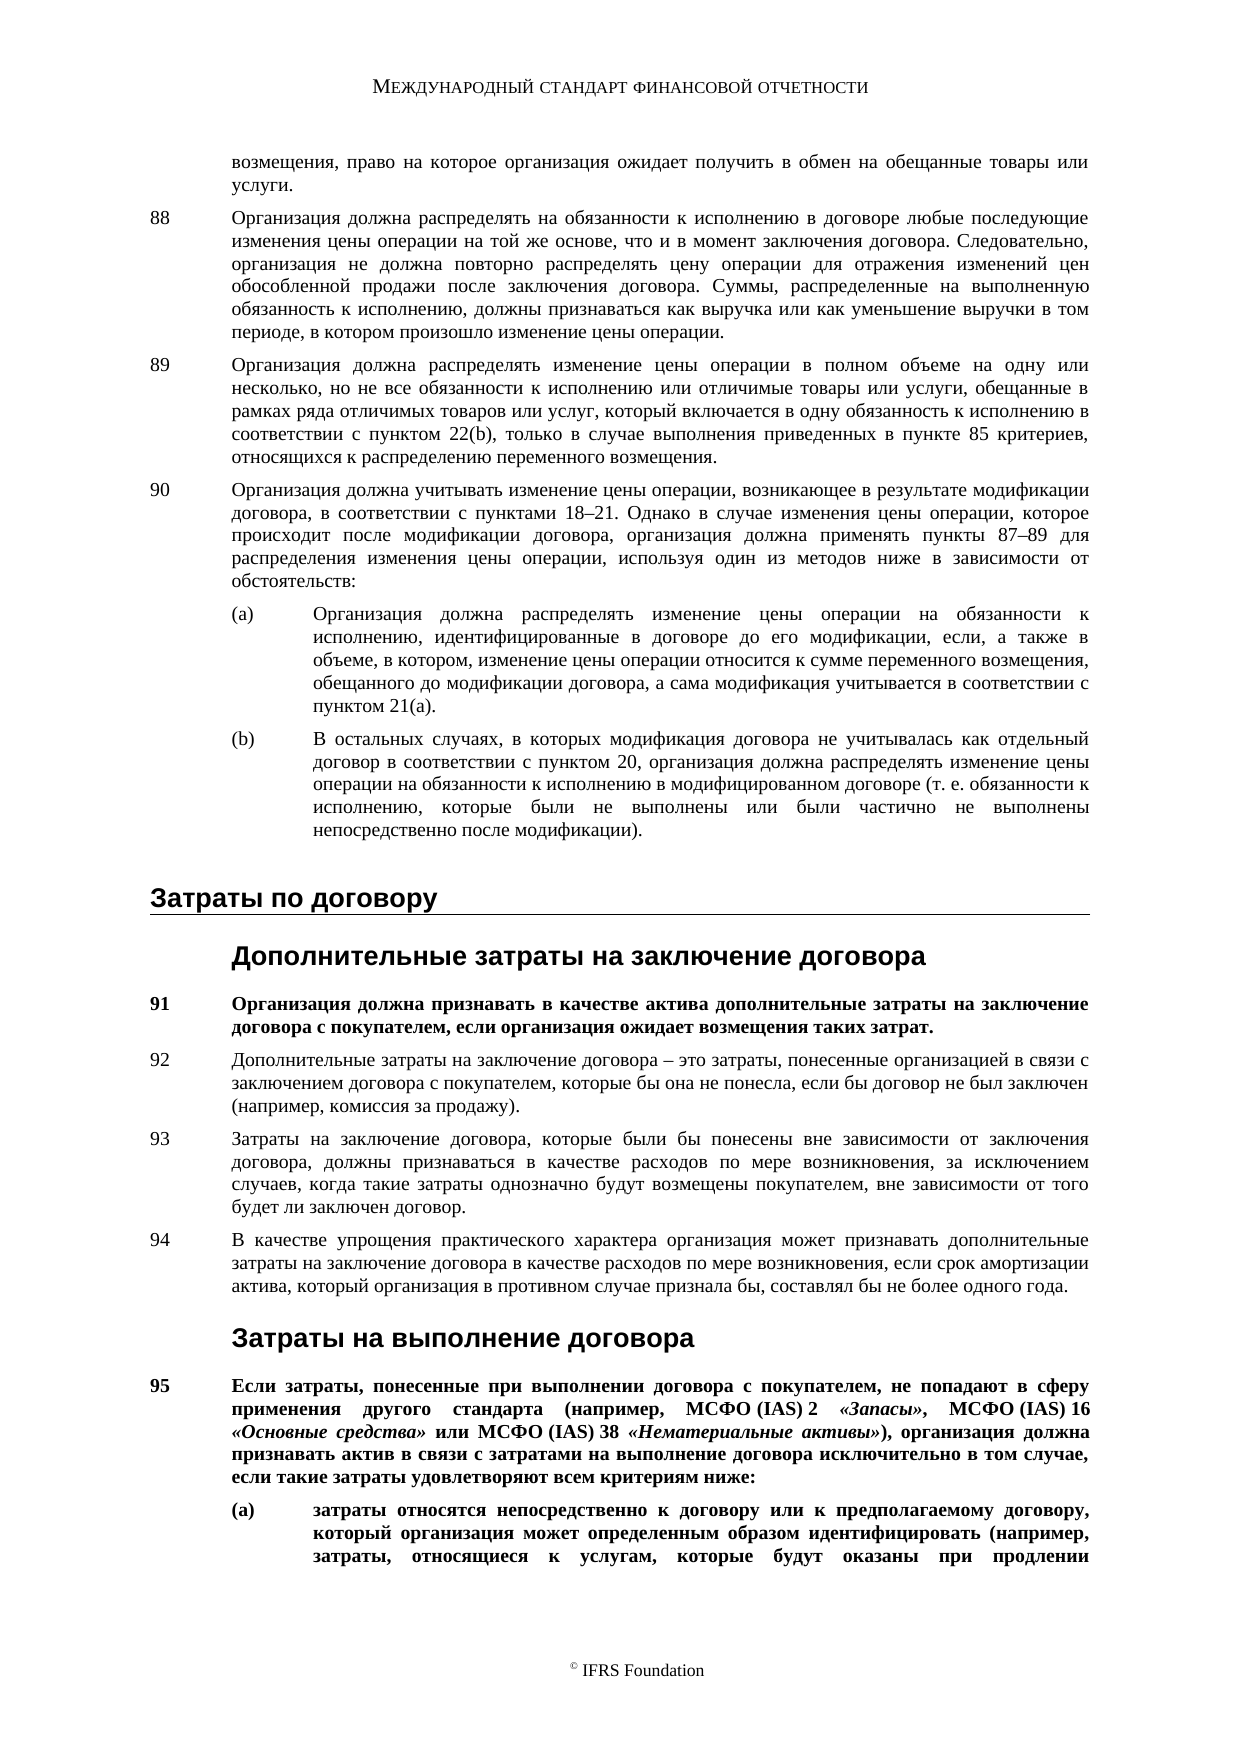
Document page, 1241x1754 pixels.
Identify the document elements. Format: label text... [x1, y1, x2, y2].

text 93 Затраты на заключение договора, которые были бы понесены вне зависимости от заключения договора, должны признаваться в качестве расходов по мере возникновения, за исключением случаев, когда такие затраты однозначно будут возмещены покупателем, вне зависимости от того будет ли заключен договор. [150, 1127, 1090, 1218]
title Дополнительные затраты на заключение договора [231, 940, 1090, 971]
text 95 Если затраты, понесенные при выполнении договора с покупателем, не попадают в сферу применения другого стандарта (например, МСФО (IAS) 2 «Запасы», МСФО (IAS) 16 «Основные средства» или МСФО (IAS) 38 «Нематериальные активы»), организация должна признавать актив в связи с затратами на выполнение договора исключительно в том случае, если такие затраты удовлетворяют всем критериям ниже: [150, 1374, 1090, 1488]
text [150, 150, 1090, 196]
text 90 Организация должна учитывать изменение цены операции, возникающее в результате модификации договора, в соответствии с пунктами 18–21. Однако в случае изменения цены операции, которое происходит после модификации договора, организация должна применять пункты 87–89 для распределения изменения цены операции, используя один из методов ниже в зависимости от обстоятельств: [150, 478, 1090, 592]
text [231, 1498, 1090, 1567]
text 94 В качестве упрощения практического характера организация может признавать дополнительные затраты на заключение договора в качестве расходов по мере возникновения, если срок амортизации актива, который организация в противном случае признала бы, составлял бы не более одного года. [150, 1228, 1090, 1297]
text 92 Дополнительные затраты на заключение договора – это затраты, понесенные организацией в связи с заключением договора с покупателем, которые бы она не понесла, если бы договор не был заключен (например, комиссия за продажу). [150, 1048, 1090, 1116]
title Затраты на выполнение договора [231, 1322, 1090, 1353]
text 89 Организация должна распределять изменение цены операции в полном объеме на одну или несколько, но не все обязанности к исполнению или отличимые товары или услуги, обещанные в рамках ряда отличимых товаров или услуг, который включается в одну обязанность к исполнению в соответствии с пунктом 22(b), только в случае выполнения приведенных в пункте 85 критериев, относящихся к распределению переменного возмещения. [150, 353, 1090, 467]
title Затраты по договору [150, 882, 1090, 914]
text (a) Организация должна распределять изменение цены операции на обязанности к исполнению, идентифицированные в договоре до его модификации, если, а также в объеме, в котором, изменение цены операции относится к сумме переменного возмещения, обещанного до модификации договора, а сама модификация учитывается в соответствии с пунктом 21(a). [231, 602, 1090, 716]
text 88 Организация должна распределять на обязанности к исполнению в договоре любые последующие изменения цены операции на той же основе, что и в момент заключения договора. Следовательно, организация не должна повторно распределять цену операции для отражения изменений цен обособленной продажи после заключения договора. Суммы, распределенные на выполненную обязанность к исполнению, должны признаваться как выручка или как уменьшение выручки в том периоде, в котором произошло изменение цены операции. [150, 206, 1090, 343]
text (b) В остальных случаях, в которых модификация договора не учитывалась как отдельный договор в соответствии с пунктом 20, организация должна распределять изменение цены операции на обязанности к исполнению в модифицированном договоре (т. е. обязанности к исполнению, которые были не выполнены или были частично не выполнены непосредственно после модификации). [231, 727, 1090, 841]
text 91 Организация должна признавать в качестве актива дополнительные затраты на заключение договора с покупателем, если организация ожидает возмещения таких затрат. [150, 992, 1090, 1037]
